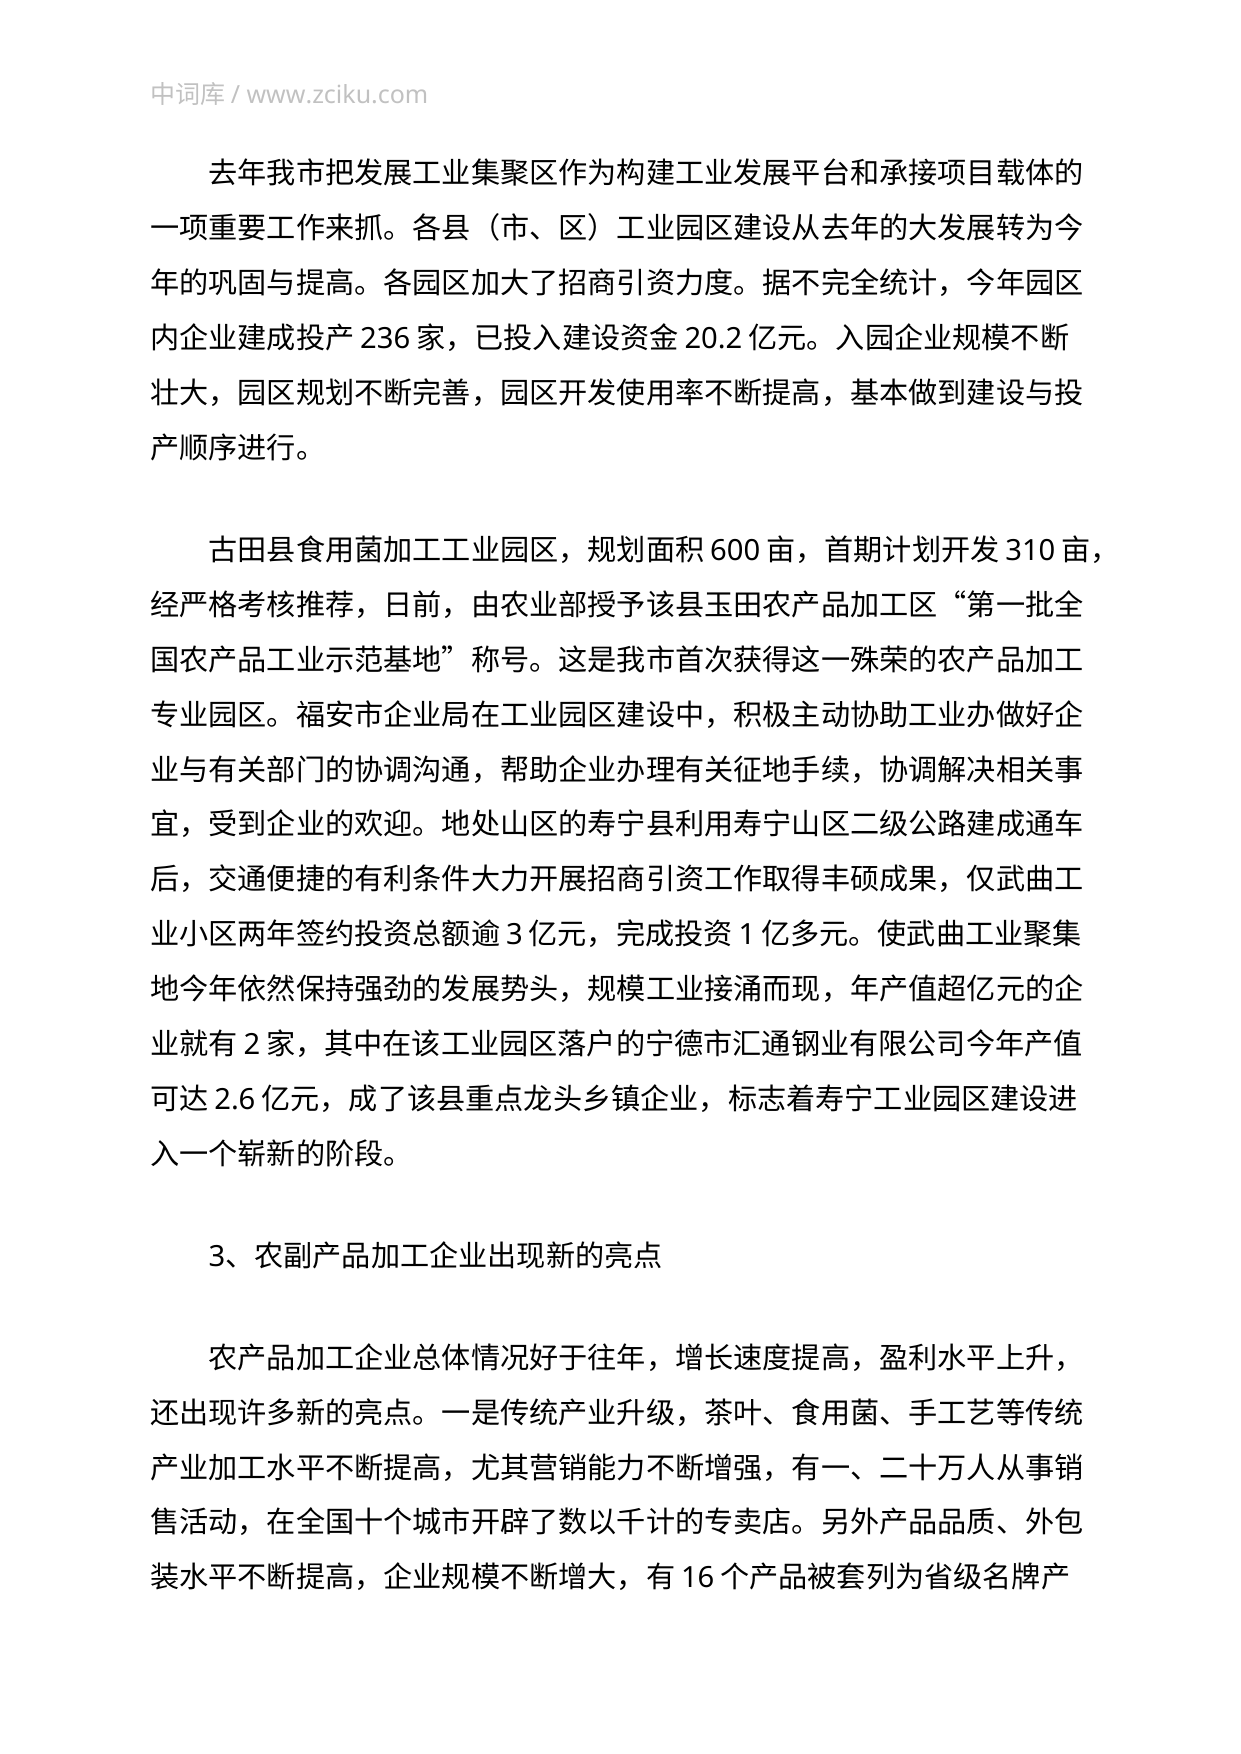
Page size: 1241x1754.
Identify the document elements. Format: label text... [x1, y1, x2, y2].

text 3、农副产品加工企业出现新的亮点 [150, 1232, 1090, 1275]
text 古田县食用菌加工工业园区，规划面积600亩，首期计划开发310亩，经严格考核推荐，日前，由农业部授予该县玉田农产品加工区“第一批全国农产品工业示范基地”称号。这是我市首次获得这一殊荣的农产品加工专业园区。福安市企业局在工业园区建设中，积极主动协助工业办做好企业与有关部门的协调沟通，帮助企业办理有关征地手续，协调解决相关事宜，受到企业的欢迎。地处山区的寿宁县利用寿宁山区二级公路建成通车后，交通便捷的有利条件大力开展招商引资工作取得丰硕成果，仅武曲工业小区两年签约投资总额逾3亿元，完成投资1亿多元。使武曲工业聚集地今年依然保持强劲的发展势头，规模工业接涌而现，年产值超亿元的企业就有2家，其中在该工业园区落户的宁德市汇通钢业有限公司今年产值可达2.6亿元，成了该县重点龙头乡镇企业，标志着寿宁工业园区建设进入一个崭新的阶段。 [150, 526, 1090, 1173]
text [150, 1334, 1090, 1596]
text 去年我市把发展工业集聚区作为构建工业发展平台和承接项目载体的一项重要工作来抓。各县（市、区）工业园区建设从去年的大发展转为今年的巩固与提高。各园区加大了招商引资力度。据不完全统计，今年园区内企业建成投产236家，已投入建设资金20.2亿元。入园企业规模不断壮大，园区规划不断完善，园区开发使用率不断提高，基本做到建设与投产顺序进行。 [150, 150, 1090, 467]
